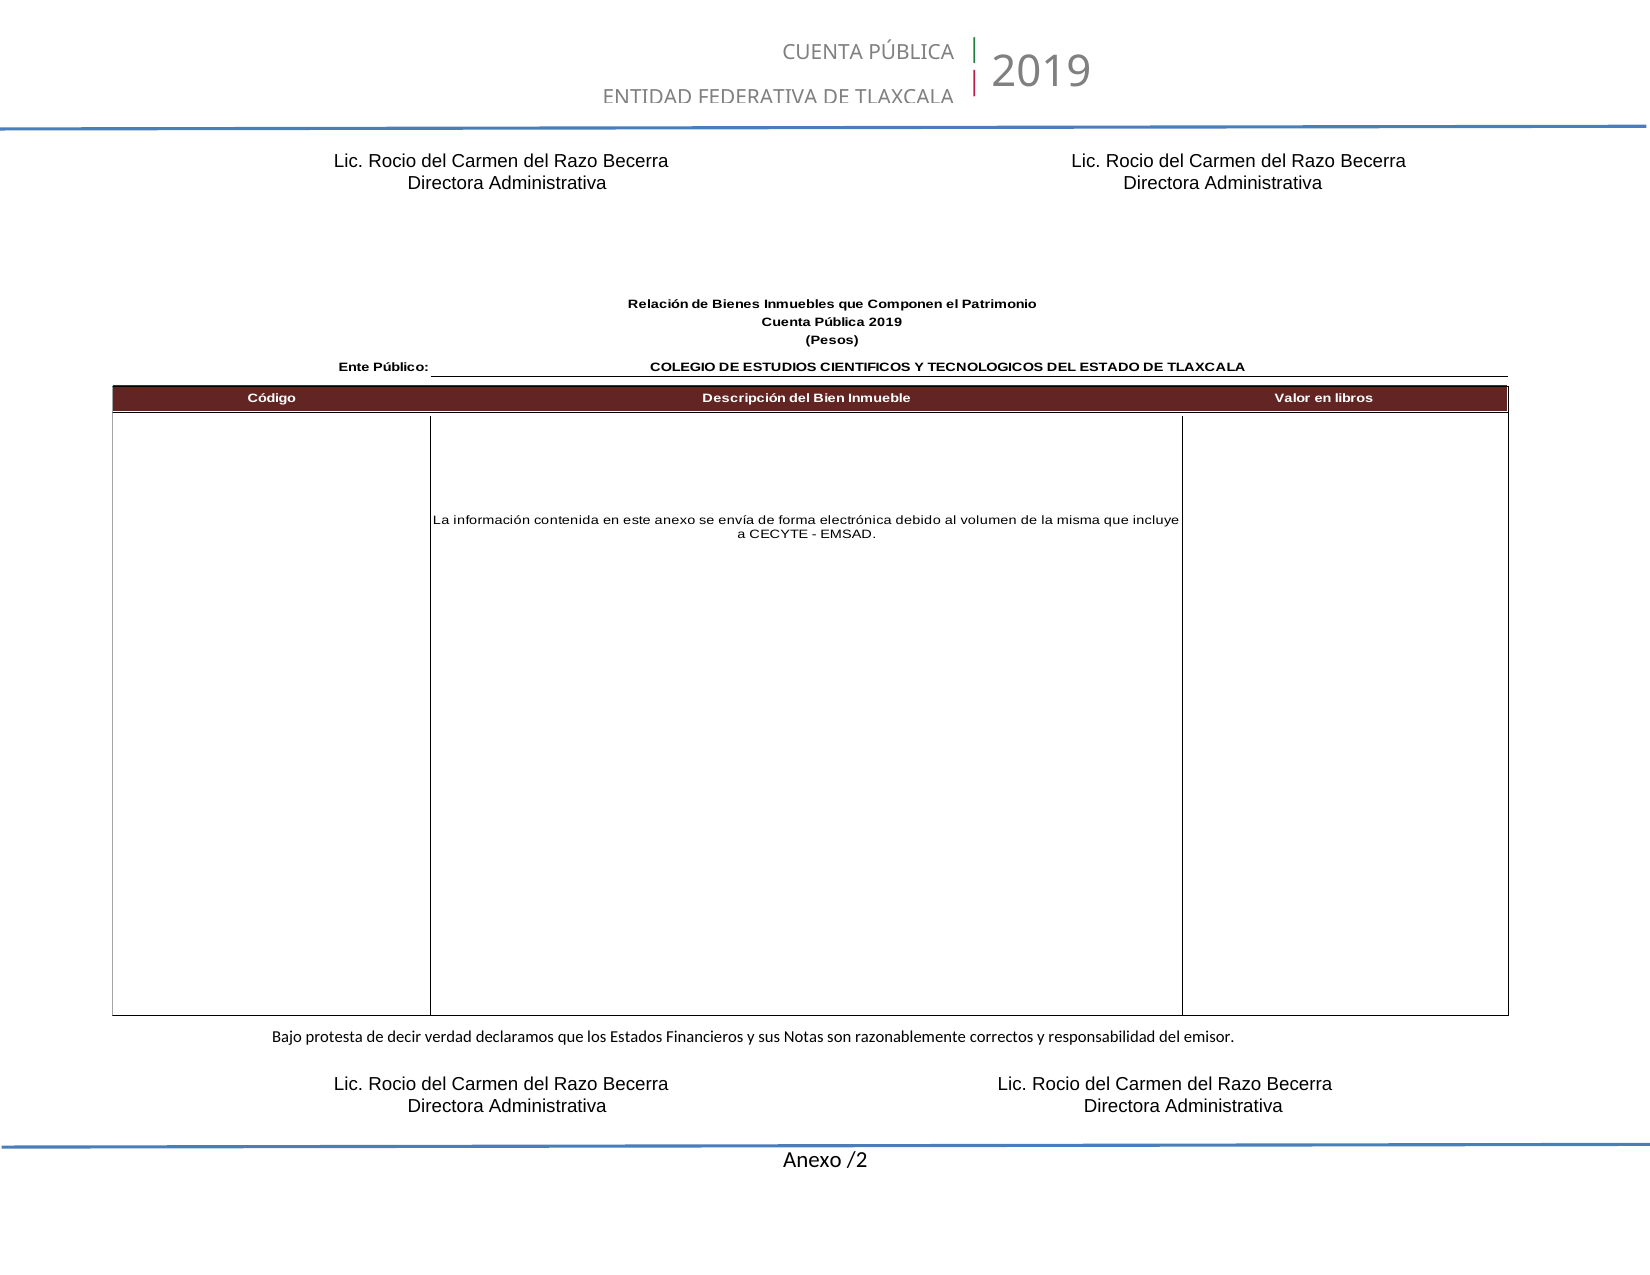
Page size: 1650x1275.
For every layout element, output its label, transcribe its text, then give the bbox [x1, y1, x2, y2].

text Directora Administrativa Directora Administrativa [334, 172, 1537, 193]
text Lic. Rocio del Carmen del Razo Becerra Lic. Rocio del Carmen del Razo Becerra [260, 150, 1537, 172]
text Directora Administrativa Directora Administrativa [334, 1094, 1537, 1116]
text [112, 296, 1537, 1048]
text Lic. Rocio del Carmen del Razo Becerra Lic. Rocio del Carmen del Razo Becerra [260, 1073, 1537, 1094]
picture [968, 28, 985, 99]
